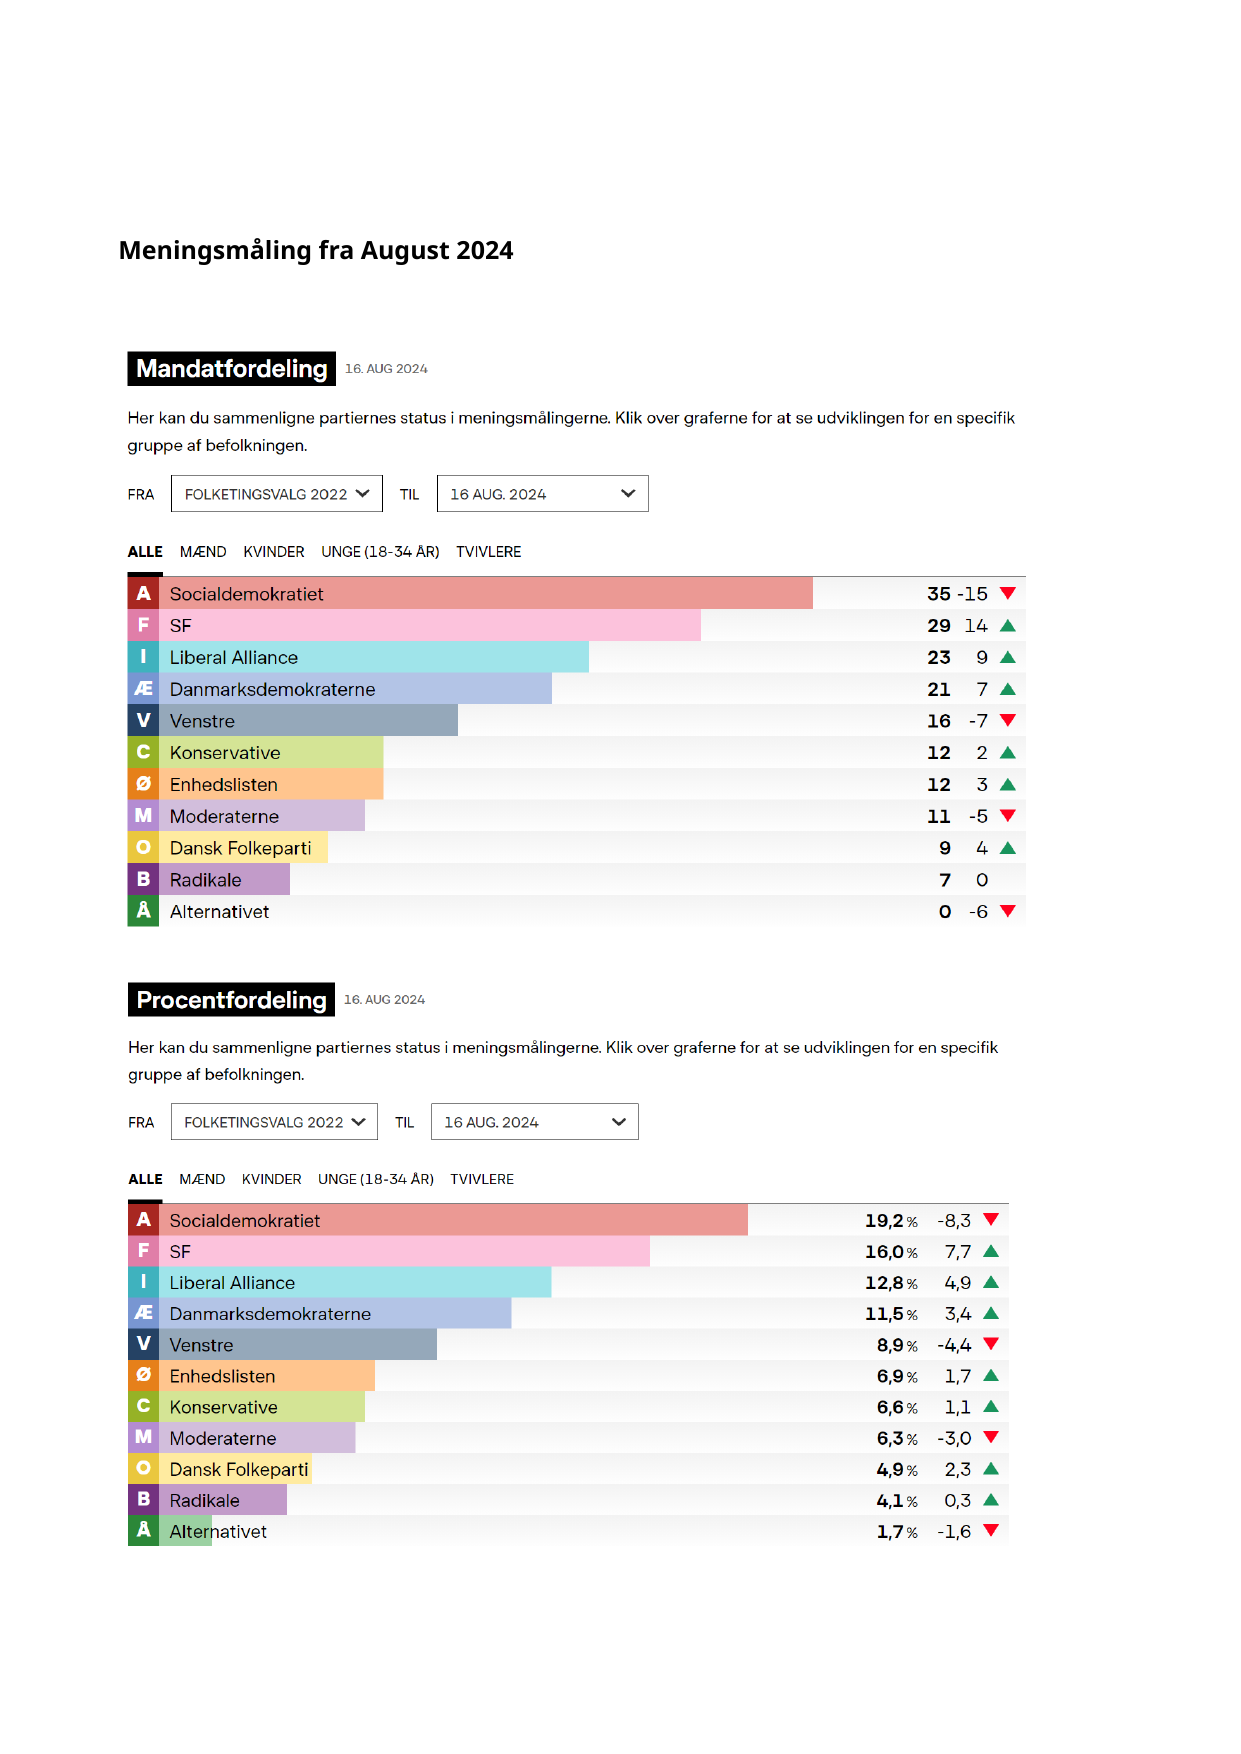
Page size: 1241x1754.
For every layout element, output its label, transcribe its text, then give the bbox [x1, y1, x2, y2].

text Meningsmåling fra August 2024 [118, 233, 1122, 267]
